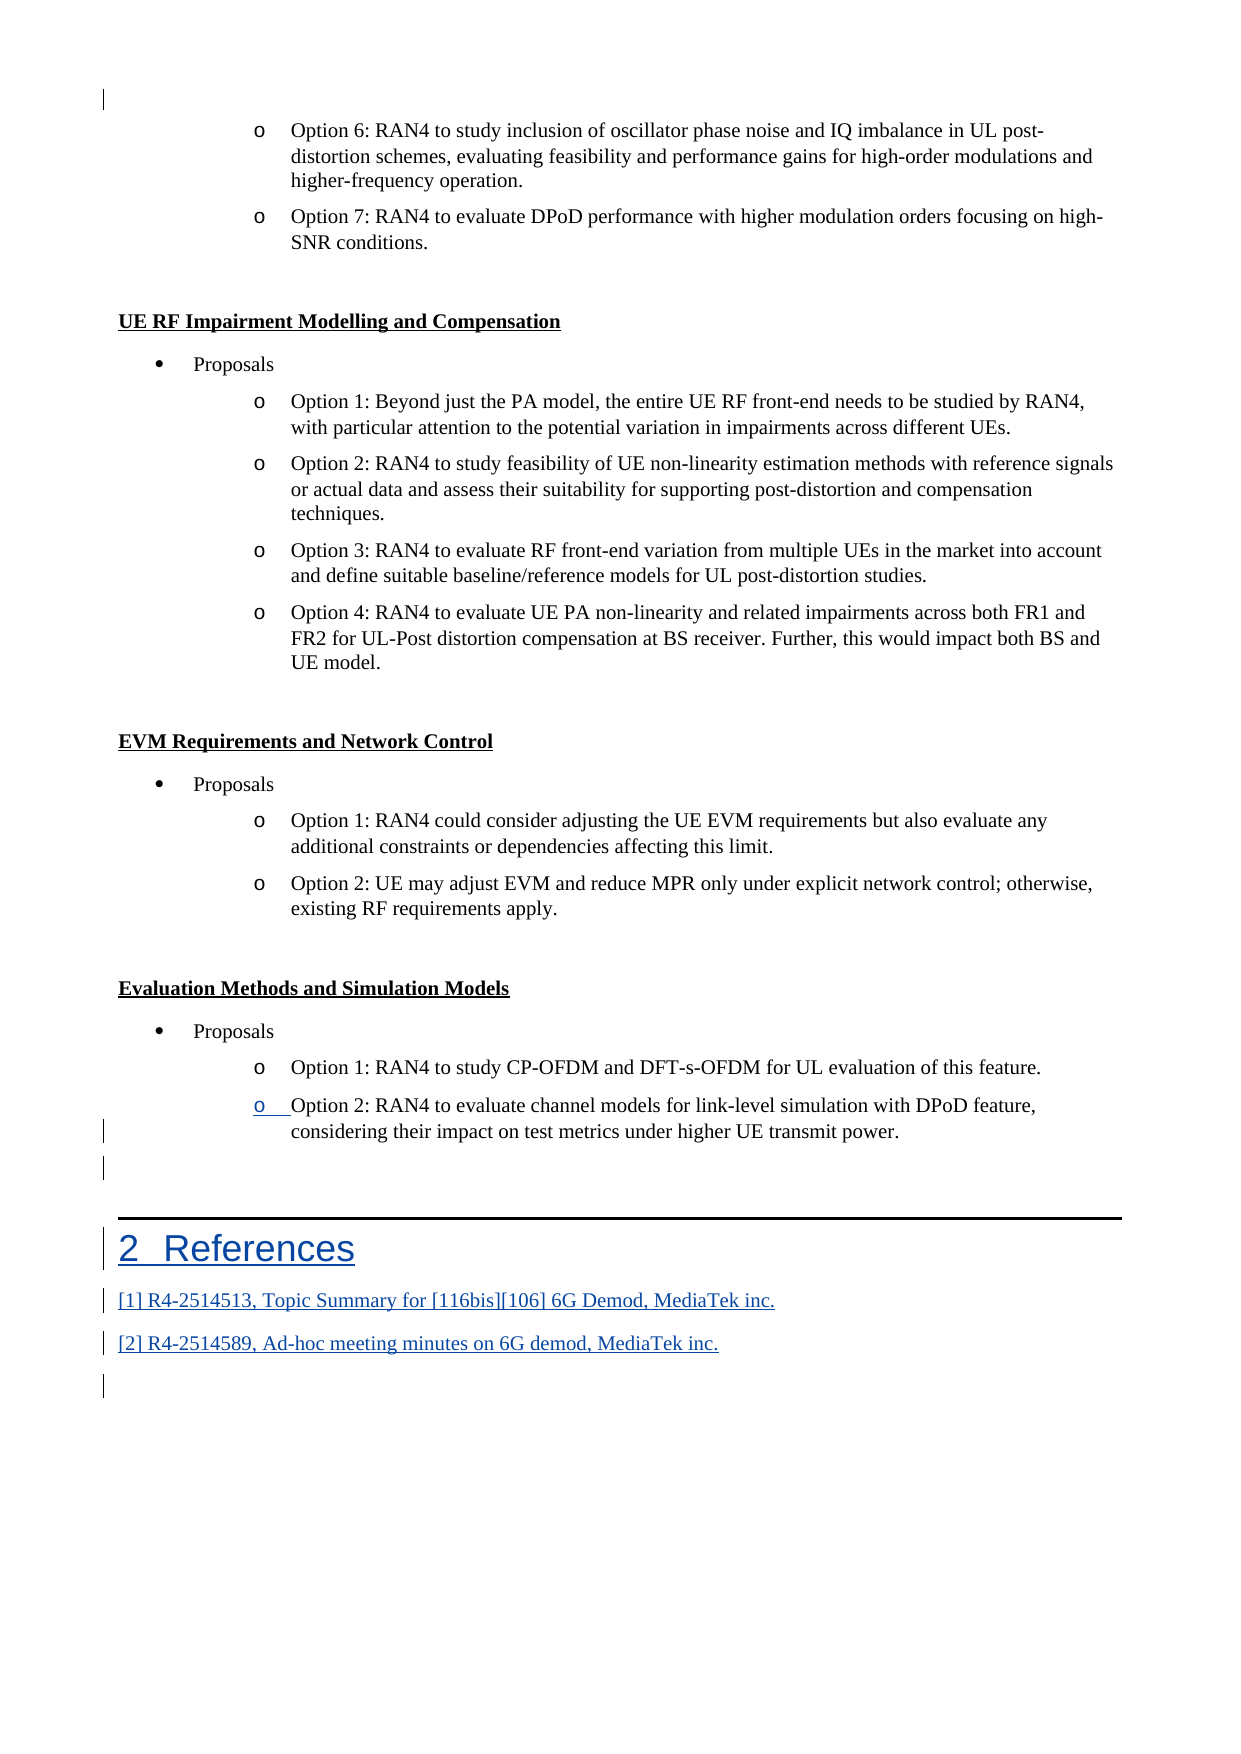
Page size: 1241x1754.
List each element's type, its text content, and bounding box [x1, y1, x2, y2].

list Option 2: UE may adjust EVM and reduce MPR only under explicit network control; otherwise, existing RF requirements apply. [253, 871, 1122, 920]
list Option 1: RAN4 could consider adjusting the UE EVM requirements but also evaluate any additional constraints or dependencies affecting this limit. [253, 808, 1122, 858]
list Option 2: RAN4 to evaluate channel models for link-level simulation with DPoD feature, considering their impact on test metrics under higher UE transmit power. [253, 1093, 1122, 1143]
text UE RF Impairment Modelling and Compensation [118, 309, 1122, 333]
list Option 7: RAN4 to evaluate DPoD performance with higher modulation orders focusing on high-SNR conditions. [253, 204, 1122, 254]
list Option 6: RAN4 to study inclusion of oscillator phase noise and IQ imbalance in UL post-distortion schemes, evaluating feasibility and performance gains for high-order modulations and higher-frequency operation. [253, 118, 1122, 192]
list Option 2: RAN4 to study feasibility of UE non-linearity estimation methods with reference signals or actual data and assess their suitability for supporting post-distortion and compensation techniques. [253, 451, 1122, 525]
list Proposals [156, 772, 1122, 796]
list Proposals [156, 352, 1122, 376]
list Option 1: Beyond just the PA model, the entire UE RF front-end needs to be studied by RAN4, with particular attention to the potential variation in impairments across different UEs. [253, 389, 1122, 439]
list Option 3: RAN4 to evaluate RF front-end variation from multiple UEs in the market into account and define suitable baseline/reference models for UL post-distortion studies. [253, 537, 1122, 587]
list Option 4: RAN4 to evaluate UE PA non-linearity and related impairments across both FR1 and FR2 for UL-Post distortion compensation at BS receiver. Further, this would impact both BS and UE model. [253, 600, 1122, 674]
text EVM Requirements and Network Control [118, 729, 1122, 753]
text Evaluation Methods and Simulation Models [118, 976, 1122, 1000]
list Proposals [156, 1018, 1122, 1043]
list Option 1: RAN4 to study CP-OFDM and DFT-s-OFDM for UL evaluation of this feature. [253, 1055, 1122, 1081]
